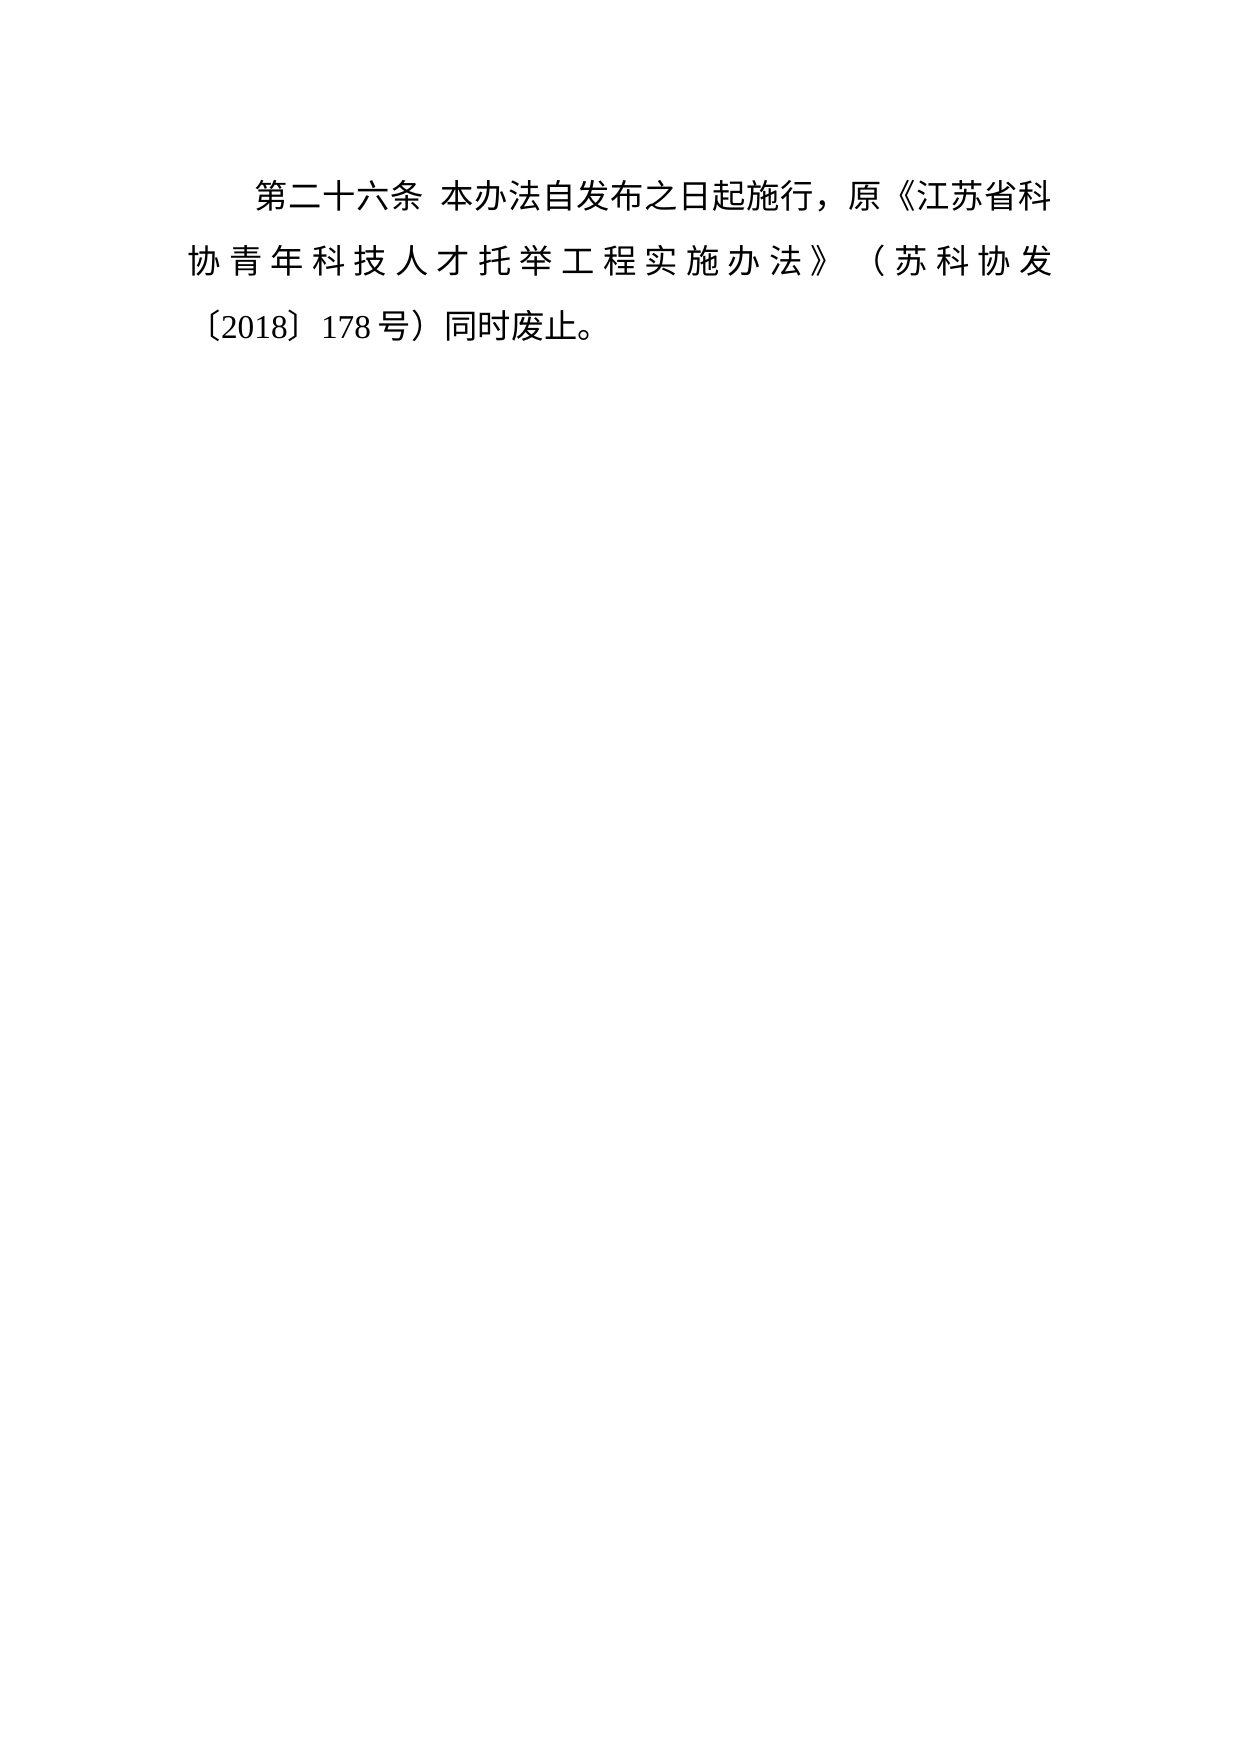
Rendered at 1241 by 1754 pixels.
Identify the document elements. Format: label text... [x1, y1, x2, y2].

text 第二十六条 本办法自发布之日起施行，原《江苏省科协青年科技人才托举工程实施办法》（苏科协发〔2018〕178号）同时废止。 [187, 162, 1053, 357]
